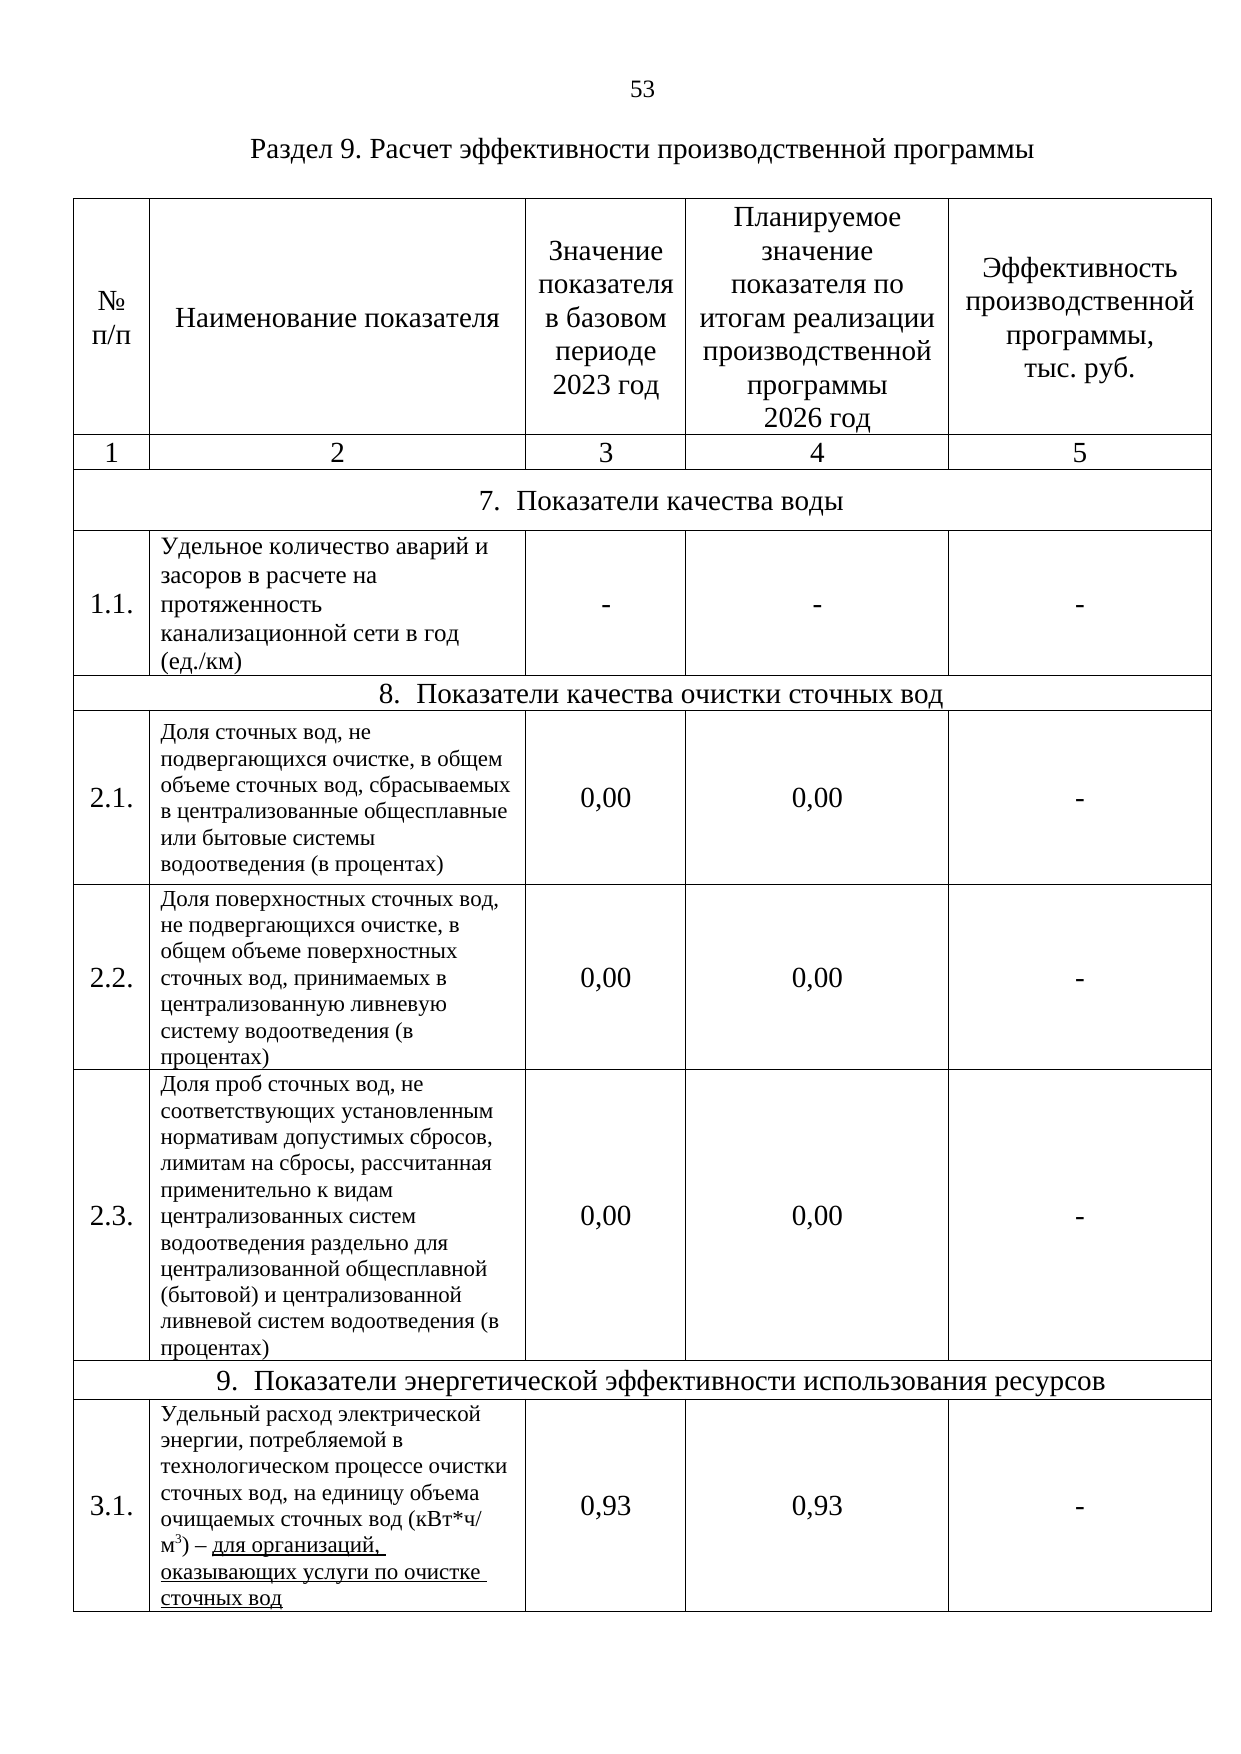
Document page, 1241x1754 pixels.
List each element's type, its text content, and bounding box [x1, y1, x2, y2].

table_cell Показатели качества воды [74, 470, 1211, 530]
table_cell Показатели качества очистки сточных вод [74, 676, 1211, 710]
table_cell 3 [526, 435, 685, 469]
table_cell 0,00 [526, 885, 685, 1069]
table_cell Доля сточных вод, не подвергающихся очистке, в общем объеме сточных вод, сбрасываемых в централизованные общесплавные или бытовые системы водоотведения (в процентах) [150, 711, 525, 884]
table_cell - [949, 1070, 1211, 1360]
table_cell - [949, 711, 1211, 884]
table_cell Показатели энергетической эффективности использования ресурсов [74, 1361, 1211, 1399]
table_cell - [949, 531, 1211, 675]
table_cell 4 [686, 435, 948, 469]
table_cell 5 [949, 435, 1211, 469]
table_cell 0,00 [686, 885, 948, 1069]
table_cell 1.1. [74, 531, 149, 675]
table_cell - [526, 531, 685, 675]
table_header № п/п [74, 199, 149, 434]
table_cell 2.3. [74, 1070, 149, 1360]
table_cell 1 [74, 435, 149, 469]
table_cell - [949, 885, 1211, 1069]
table_cell 0,00 [526, 1070, 685, 1360]
table_cell Доля проб сточных вод, не соответствующих установленным нормативам допустимых сбросов, лимитам на сбросы, рассчитанная применительно к видам централизованных систем водоотведения раздельно для централизованной общесплавной (бытовой) и централизованной ливневой систем водоотведения (в процентах) [150, 1070, 525, 1360]
table_cell Доля поверхностных сточных вод, не подвергающихся очистке, в общем объеме поверхностных сточных вод, принимаемых в централизованную ливневую систему водоотведения (в процентах) [150, 885, 525, 1069]
table_header Эффективность производственной программы, тыс. руб. [949, 199, 1211, 434]
table_cell 2.1. [74, 711, 149, 884]
table_cell 0,00 [686, 1070, 948, 1360]
table_cell Удельное количество аварий и засоров в расчете на протяженность канализационной сети в год (ед./км) [150, 531, 525, 675]
table_header Планируемое значение показателя по итогам реализации производственной программы 2026 год [686, 199, 948, 434]
table_header Значение показателя в базовом периоде 2023 год [526, 199, 685, 434]
table_cell - [686, 531, 948, 675]
table_cell 0,93 [686, 1400, 948, 1611]
table_cell 2 [150, 435, 525, 469]
table_header Наименование показателя [150, 199, 525, 434]
table_cell Удельный расход электрической энергии, потребляемой в технологическом процессе очистки сточных вод, на единицу объема очищаемых сточных вод (кВт*ч/ м3) – для организаций, оказывающих услуги по очистке сточных вод [150, 1400, 525, 1611]
table_cell 0,93 [526, 1400, 685, 1611]
table_cell 3.1. [74, 1400, 149, 1611]
table_cell - [949, 1400, 1211, 1611]
table_cell 2.2. [74, 885, 149, 1069]
table_cell 0,00 [526, 711, 685, 884]
text Раздел 9. Расчет эффективности производственной программы [89, 131, 1196, 165]
table_cell 0,00 [686, 711, 948, 884]
